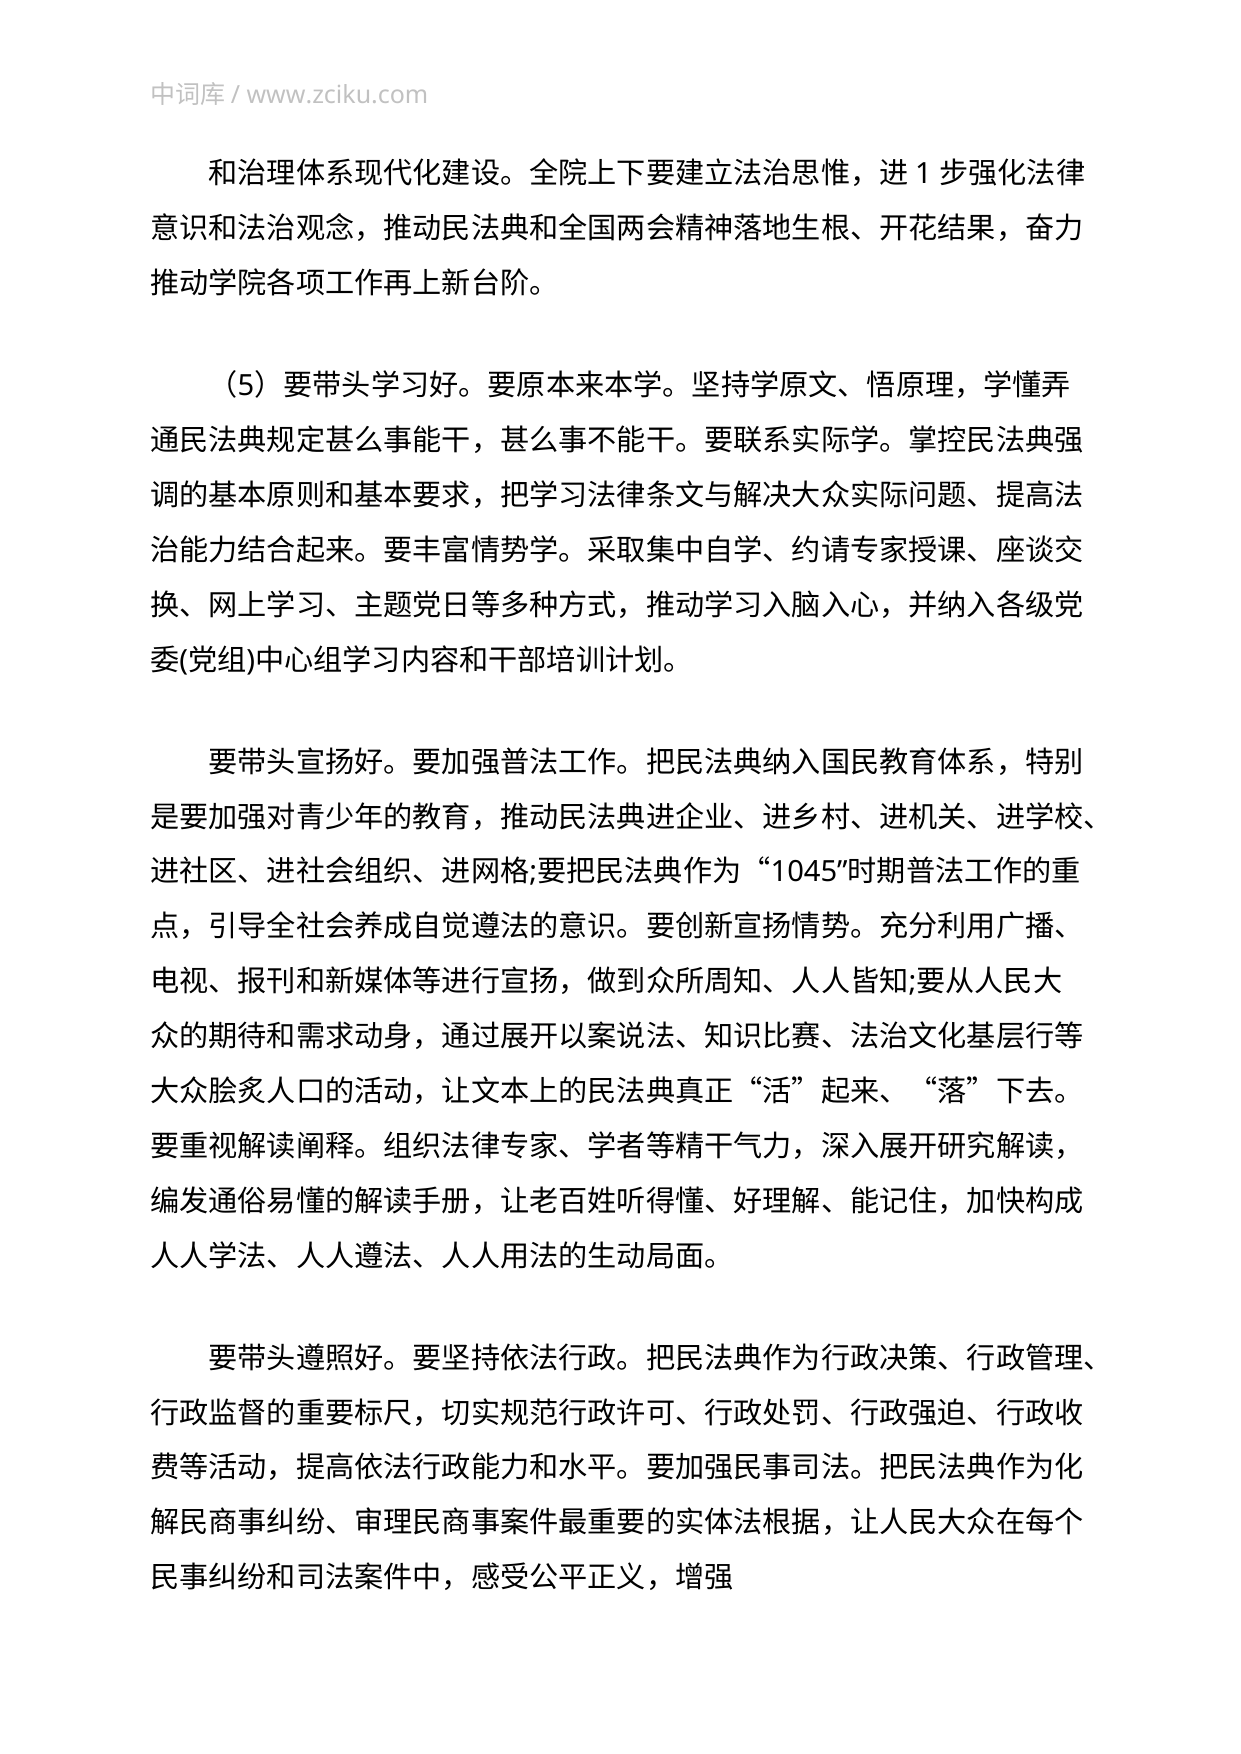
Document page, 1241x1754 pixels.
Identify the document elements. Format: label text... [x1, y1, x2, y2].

text 要带头遵照好。要坚持依法行政。把民法典作为行政决策、行政管理、行政监督的重要标尺，切实规范行政许可、行政处罚、行政强迫、行政收费等活动，提高依法行政能力和水平。要加强民事司法。把民法典作为化解民商事纠纷、审理民商事案件最重要的实体法根据，让人民大众在每个民事纠纷和司法案件中，感受公平正义，增强 [150, 1334, 1090, 1596]
text 要带头宣扬好。要加强普法工作。把民法典纳入国民教育体系，特别是要加强对青少年的教育，推动民法典进企业、进乡村、进机关、进学校、进社区、进社会组织、进网格;要把民法典作为“1045”时期普法工作的重点，引导全社会养成自觉遵法的意识。要创新宣扬情势。充分利用广播、电视、报刊和新媒体等进行宣扬，做到众所周知、人人皆知;要从人民大众的期待和需求动身，通过展开以案说法、知识比赛、法治文化基层行等大众脍炙人口的活动，让文本上的民法典真正“活”起来、“落”下去。要重视解读阐释。组织法律专家、学者等精干气力，深入展开研究解读，编发通俗易懂的解读手册，让老百姓听得懂、好理解、能记住，加快构成人人学法、人人遵法、人人用法的生动局面。 [150, 738, 1090, 1275]
text 和治理体系现代化建设。全院上下要建立法治思惟，进 1 步强化法律意识和法治观念，推动民法典和全国两会精神落地生根、开花结果，奋力推动学院各项工作再上新台阶。 [150, 150, 1090, 302]
text （5）要带头学习好。要原本来本学。坚持学原文、悟原理，学懂弄通民法典规定甚么事能干，甚么事不能干。要联系实际学。掌控民法典强调的基本原则和基本要求，把学习法律条文与解决大众实际问题、提高法治能力结合起来。要丰富情势学。采取集中自学、约请专家授课、座谈交换、网上学习、主题党日等多种方式，推动学习入脑入心，并纳入各级党委(党组)中心组学习内容和干部培训计划。 [150, 362, 1090, 679]
